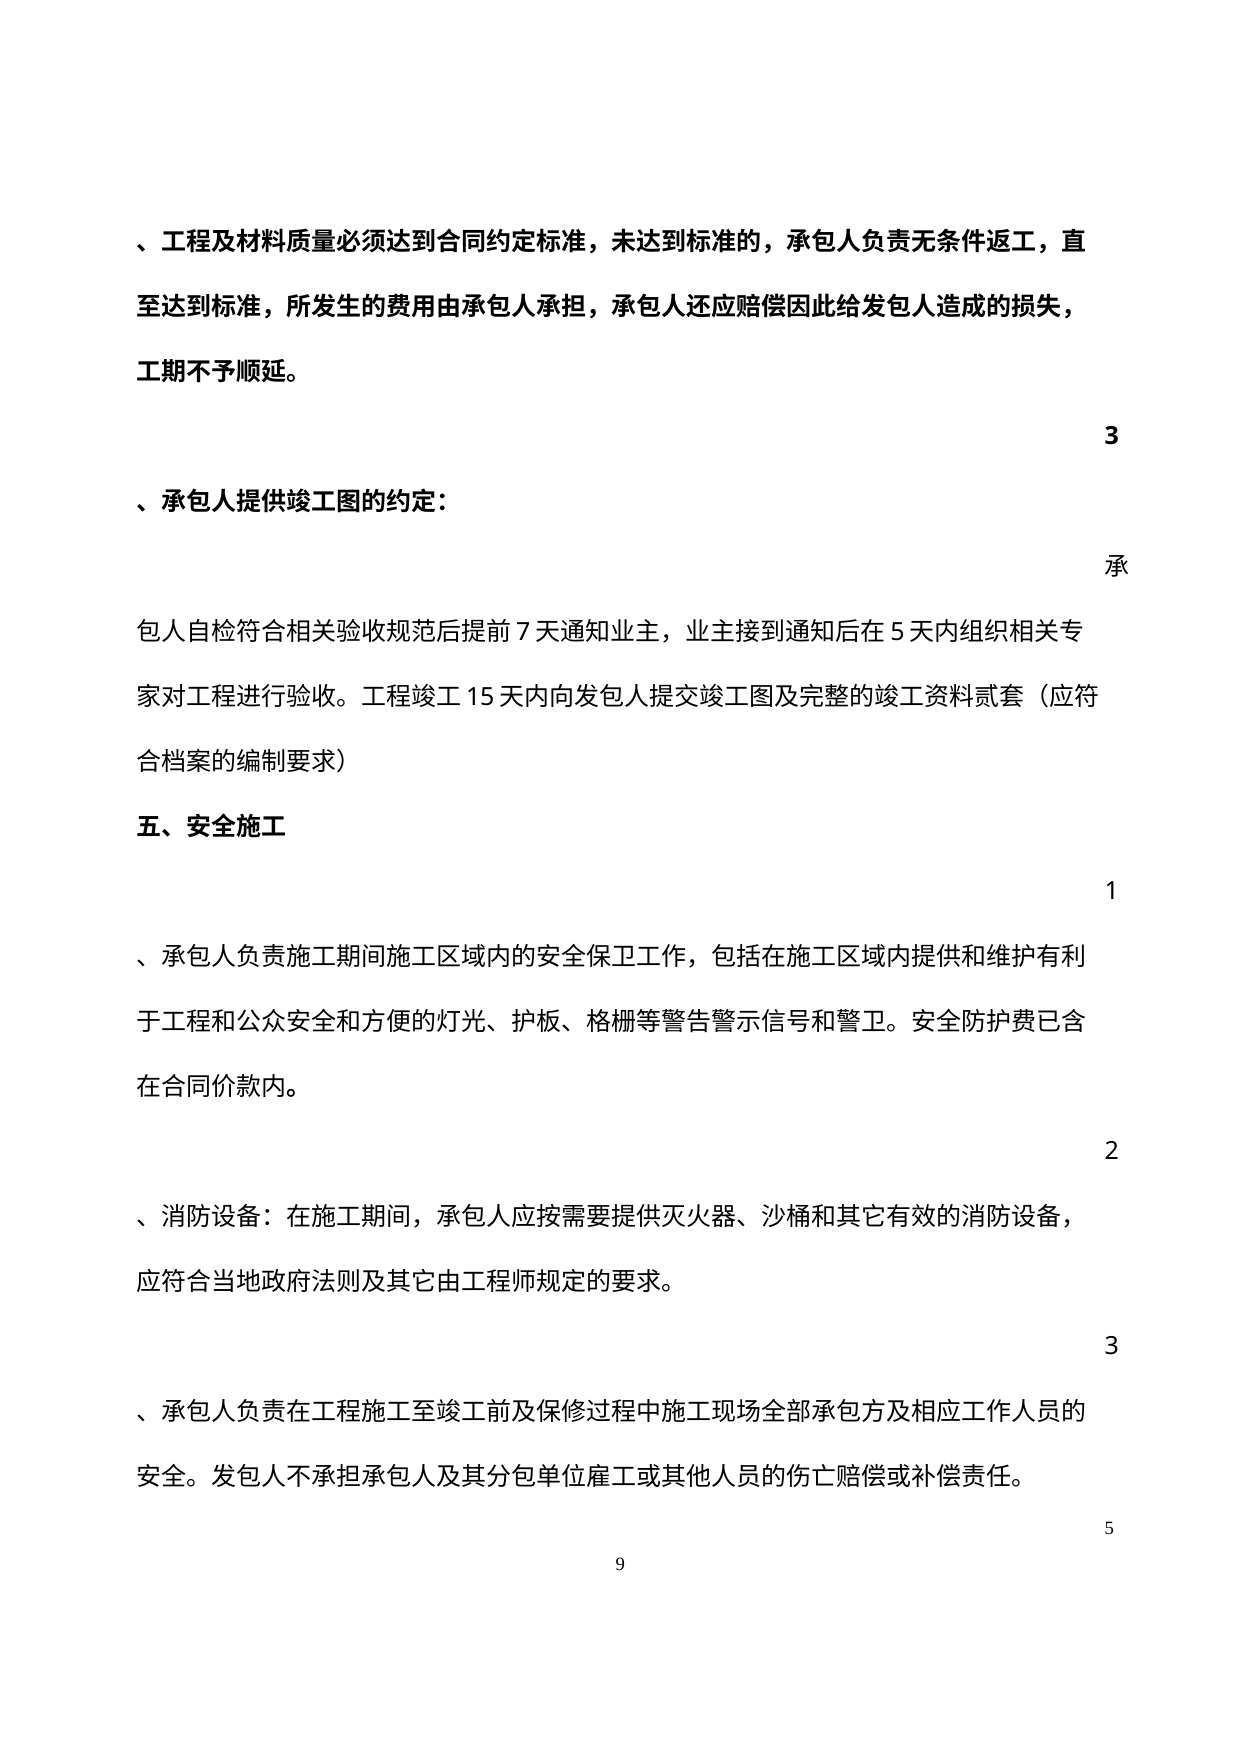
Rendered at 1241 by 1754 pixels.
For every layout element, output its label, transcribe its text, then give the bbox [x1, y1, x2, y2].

text 2、消防设备：在施工期间，承包人应按需要提供灭火器、沙桶和其它有效的消防设备，应符合当地政府法则及其它由工程师规定的要求。 [136, 1117, 1104, 1312]
text 承包人自检符合相关验收规范后提前7天通知业主，业主接到通知后在5天内组织相关专家对工程进行验收。工程竣工15天内向发包人提交竣工图及完整的竣工资料贰套（应符合档案的编制要求） [136, 532, 1104, 792]
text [136, 207, 1104, 402]
text 3、承包人负责在工程施工至竣工前及保修过程中施工现场全部承包方及相应工作人员的安全。发包人不承担承包人及其分包单位雇工或其他人员的伤亡赔偿或补偿责任。 [136, 1312, 1104, 1507]
text 1、承包人负责施工期间施工区域内的安全保卫工作，包括在施工区域内提供和维护有利于工程和公众安全和方便的灯光、护板、格栅等警告警示信号和警卫。安全防护费已含在合同价款内。 [136, 857, 1104, 1117]
text 五、安全施工 [136, 792, 1104, 857]
text 3、承包人提供竣工图的约定： [136, 402, 1104, 532]
